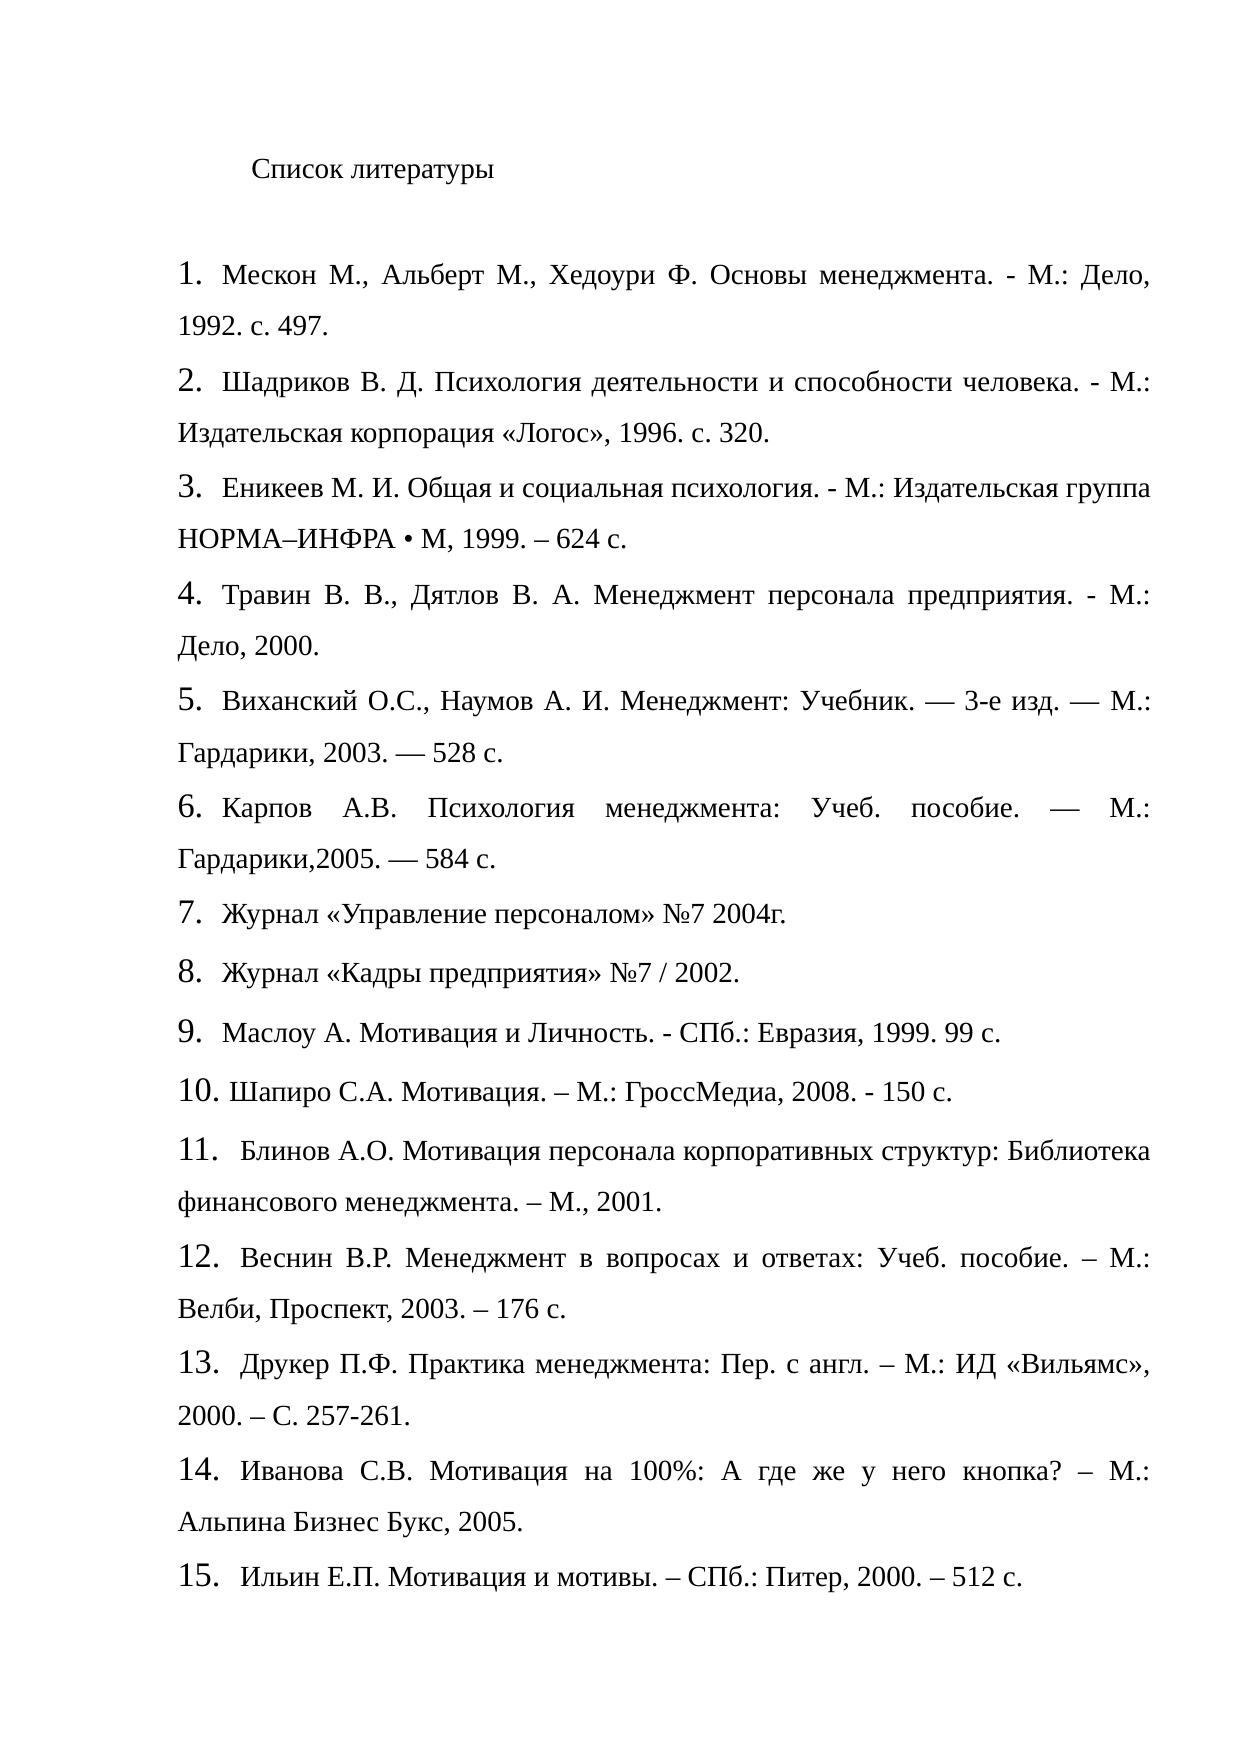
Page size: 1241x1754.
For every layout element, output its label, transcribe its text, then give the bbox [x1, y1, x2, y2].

list Журнал «Кадры предприятия» №7 / 2002. [177, 951, 1152, 990]
list Травин В. В., Дятлов В. А. Менеджмент персонала предприятия. - М.: Дело, 2000. [177, 572, 1152, 662]
list Еникеев М. И. Общая и социальная психология. - М.: Издательская группа НОРМА–ИНФРА • М, 1999. – 624 с. [177, 465, 1152, 555]
list Мескон М., Альберт М., Хедоури Ф. Основы менеджмента. - М.: Дело, 1992. с. 497. [177, 252, 1152, 342]
list Веснин В.Р. Менеджмент в вопросах и ответах: Учеб. пособие. – М.: Велби, Проспект, 2003. – 176 с. [177, 1235, 1152, 1325]
list Блинов А.О. Мотивация персонала корпоративных структур: Библиотека финансового менеджмента. – М., 2001. [177, 1128, 1152, 1218]
list Шапиро С.А. Мотивация. – М.: ГроссМедиа, 2008. - 150 с. [177, 1069, 1152, 1109]
list Журнал «Управление персоналом» №7 2004г. [177, 892, 1152, 931]
text Список литературы [177, 152, 1152, 185]
list Шадриков В. Д. Психология деятельности и способности человека. - М.: Издательская корпорация «Логос», 1996. с. 320. [177, 359, 1152, 449]
list Карпов А.В. Психология менеджмента: Учеб. пособие. — М.: Гардарики,2005. — 584 с. [177, 785, 1152, 875]
list Виханский О.С., Наумов А. И. Менеджмент: Учебник. — 3-е изд. — М.: Гардарики, 2003. — 528 с. [177, 678, 1152, 768]
list Маслоу А. Мотивация и Личность. - СПб.: Евразия, 1999. 99 с. [177, 1010, 1152, 1049]
list Ильин Е.П. Мотивация и мотивы. – СПб.: Питер, 2000. – 512 с. [177, 1554, 1152, 1594]
list Друкер П.Ф. Практика менеджмента: Пер. с англ. – М.: ИД «Вильямс», 2000. – С. 257-261. [177, 1341, 1152, 1431]
list Иванова С.В. Мотивация на 100%: А где же у него кнопка? – М.: Альпина Бизнес Букс, 2005. [177, 1448, 1152, 1538]
